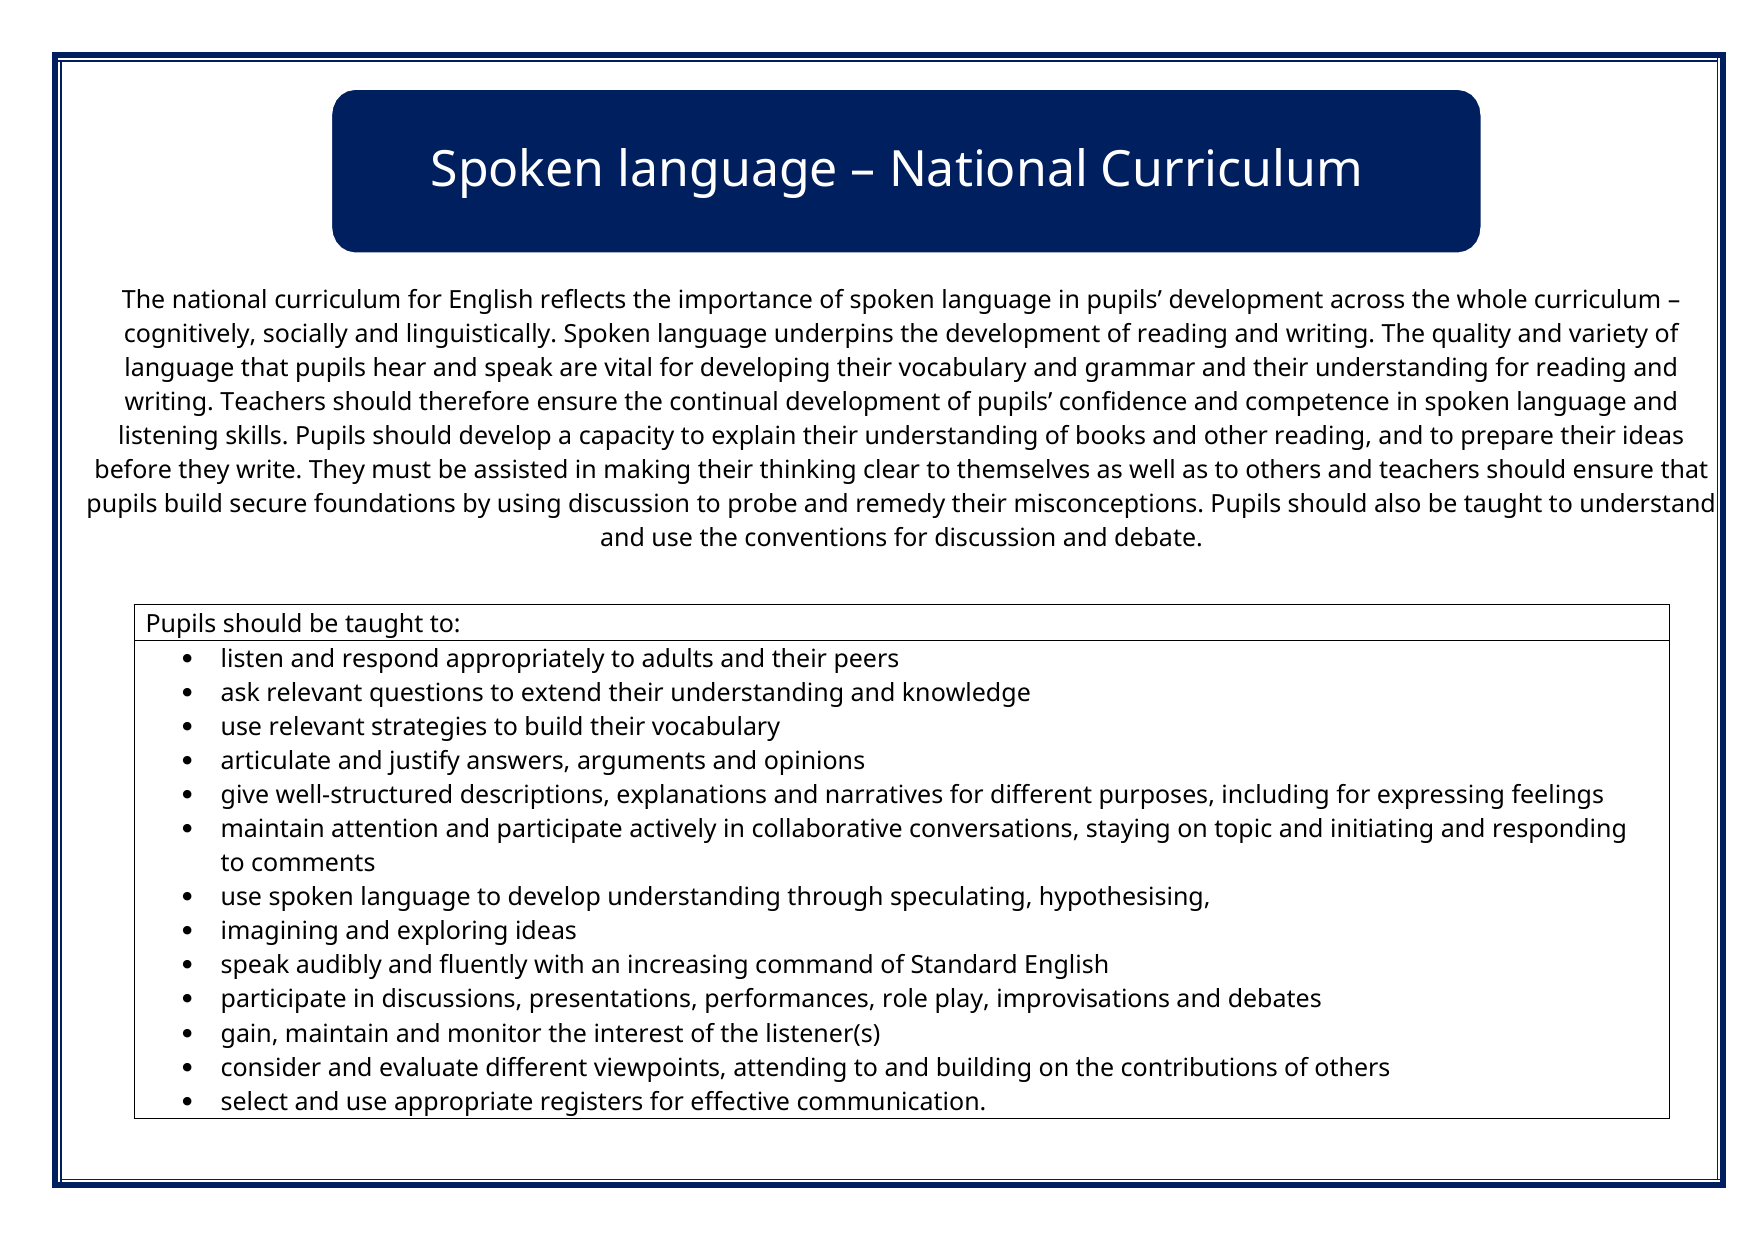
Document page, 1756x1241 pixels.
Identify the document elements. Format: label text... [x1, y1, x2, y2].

text The national curriculum for English reflects the importance of spoken language in pupils’ development across the whole curriculum – cognitively, socially and linguistically. Spoken language underpins the development of reading and writing. The quality and variety of language that pupils hear and speak are vital for developing their vocabulary and grammar and their understanding for reading and writing. Teachers should therefore ensure the continual development of pupils’ confidence and competence in spoken language and listening skills. Pupils should develop a capacity to explain their understanding of books and other reading, and to prepare their ideas before they write. They must be assisted in making their thinking clear to themselves as well as to others and teachers should ensure that pupils build secure foundations by using discussion to probe and remedy their misconceptions. Pupils should also be taught to understand and use the conventions for discussion and debate. [77, 281, 1717, 554]
table_header Pupils should be taught to: [135, 605, 1669, 639]
table_cell listen and respond appropriately to adults and their peers ask relevant questions to extend their understanding and knowledge use relevant strategies to build their vocabulary articulate and justify answers, arguments and opinions give well-structured descriptions, explanations and narratives for different purposes, including for expressing feelings maintain attention and participate actively in collaborative conversations, staying on topic and initiating and responding to comments use spoken language to develop understanding through speculating, hypothesising, imagining and exploring ideas speak audibly and fluently with an increasing command of Standard English participate in discussions, presentations, performances, role play, improvisations and debates gain, maintain and monitor the interest of the listener(s) consider and evaluate different viewpoints, attending to and building on the contributions of others select and use appropriate registers for effective communication. [135, 641, 1669, 1117]
